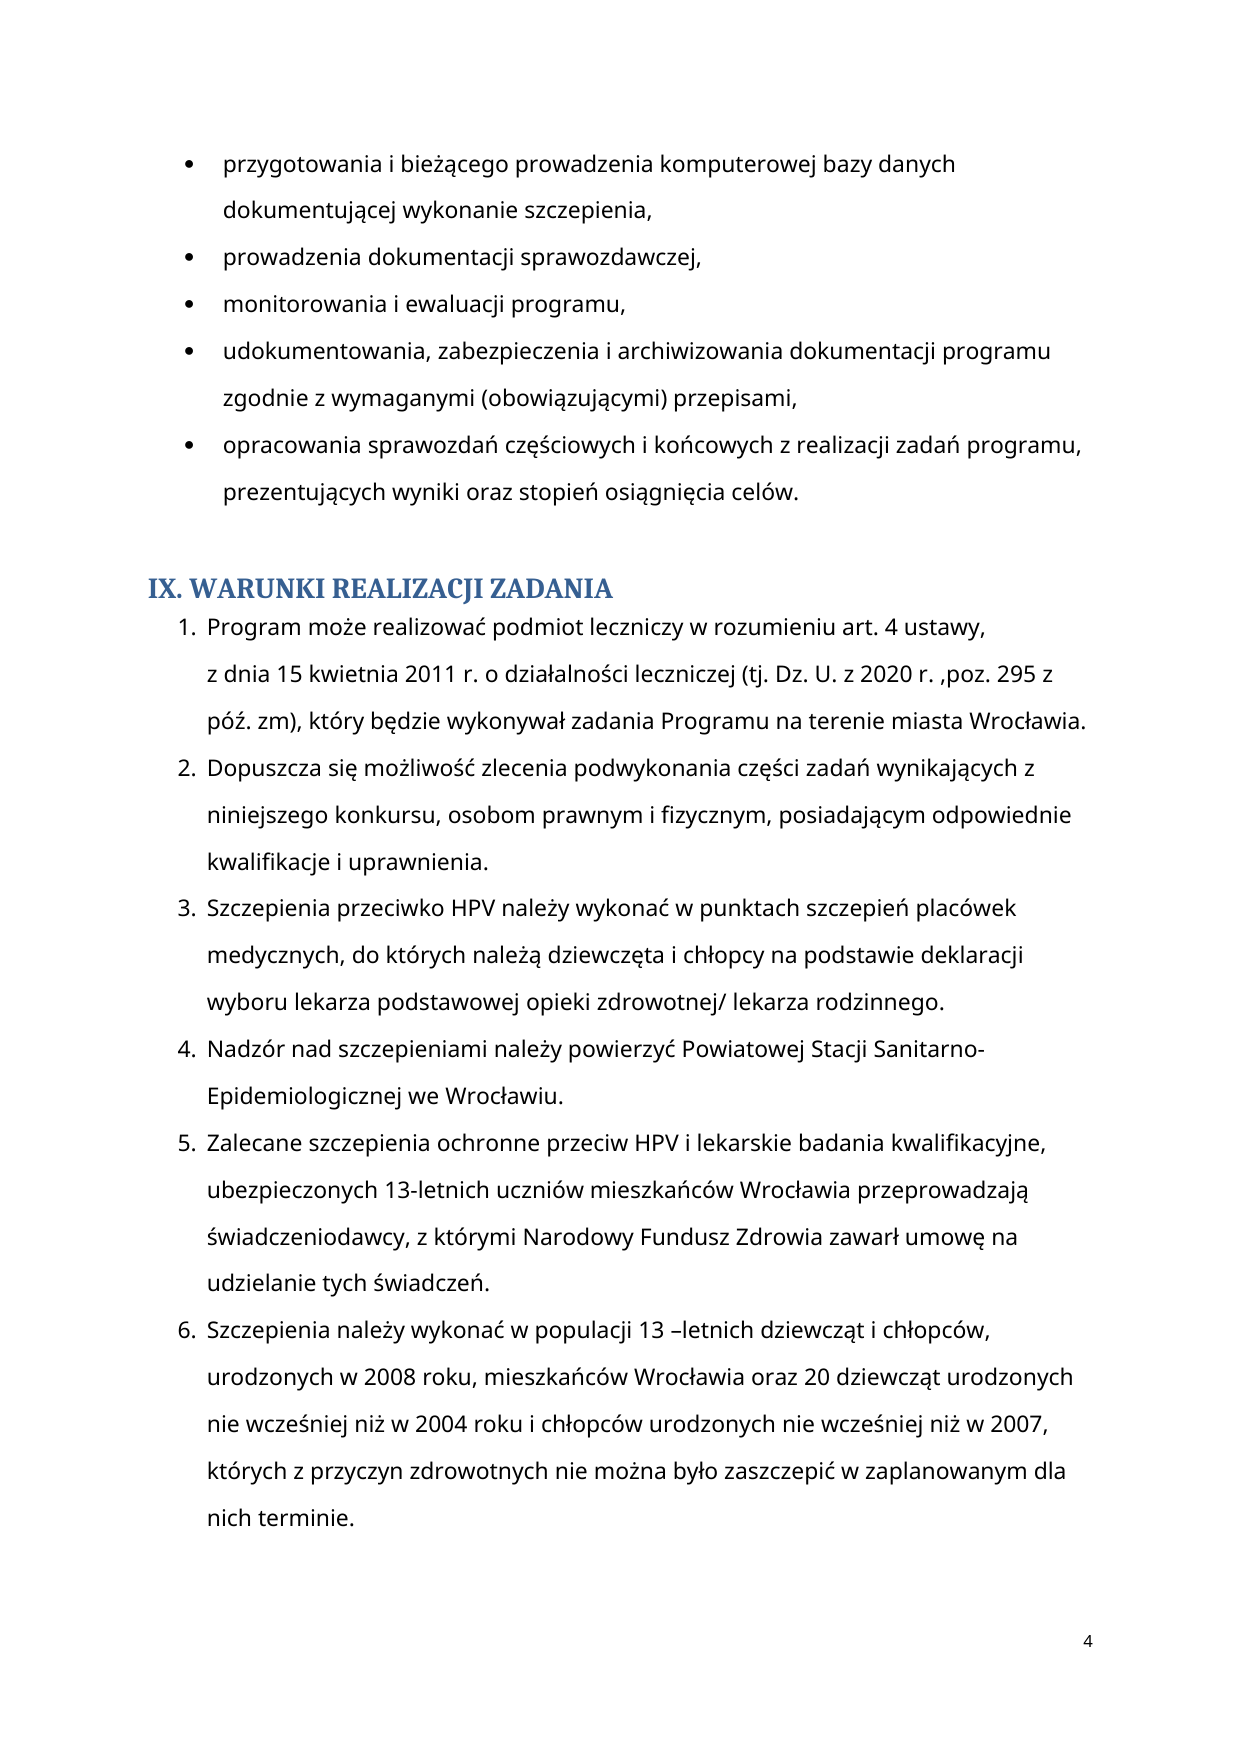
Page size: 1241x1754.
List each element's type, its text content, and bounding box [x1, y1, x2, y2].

list Program może realizować podmiot leczniczy w rozumieniu art. 4 ustawy, [177, 611, 1093, 642]
list Dopuszcza się możliwość zlecenia podwykonania części zadań wynikających z niniejszego konkursu, osobom prawnym i fizycznym, posiadającym odpowiednie kwalifikacje i uprawnienia. [177, 752, 1093, 877]
list Szczepienia należy wykonać w populacji 13 –letnich dziewcząt i chłopców, urodzonych w 2008 roku, mieszkańców Wrocławia oraz 20 dziewcząt urodzonych nie wcześniej niż w 2004 roku i chłopców urodzonych nie wcześniej niż w 2007, których z przyczyn zdrowotnych nie można było zaszczepić w zaplanowanym dla nich terminie. [177, 1314, 1093, 1533]
text z dnia 15 kwietnia 2011 r. o działalności leczniczej (tj. Dz. U. z 2020 r. ,poz. 295 z póź. zm), który będzie wykonywał zadania Programu na terenie miasta Wrocławia. [207, 658, 1093, 736]
subtitle przygotowania i bieżącego prowadzenia komputerowej bazy danych dokumentującej wykonanie szczepienia, [185, 148, 1093, 226]
subtitle IX. WARUNKI REALIZACJI ZADANIA [148, 573, 1093, 606]
list Nadzór nad szczepieniami należy powierzyć Powiatowej Stacji Sanitarno- Epidemiologicznej we Wrocławiu. [177, 1033, 1093, 1111]
subtitle opracowania sprawozdań częściowych i końcowych z realizacji zadań programu, prezentujących wyniki oraz stopień osiągnięcia celów. [185, 429, 1093, 507]
list Szczepienia przeciwko HPV należy wykonać w punktach szczepień placówek medycznych, do których należą dziewczęta i chłopcy na podstawie deklaracji wyboru lekarza podstawowej opieki zdrowotnej/ lekarza rodzinnego. [177, 892, 1093, 1017]
subtitle udokumentowania, zabezpieczenia i archiwizowania dokumentacji programu zgodnie z wymaganymi (obowiązującymi) przepisami, [185, 335, 1093, 413]
subtitle prowadzenia dokumentacji sprawozdawczej, [185, 241, 1093, 273]
subtitle monitorowania i ewaluacji programu, [185, 288, 1093, 319]
list Zalecane szczepienia ochronne przeciw HPV i lekarskie badania kwalifikacyjne, ubezpieczonych 13-letnich uczniów mieszkańców Wrocławia przeprowadzają świadczeniodawcy, z którymi Narodowy Fundusz Zdrowia zawarł umowę na udzielanie tych świadczeń. [177, 1127, 1093, 1299]
